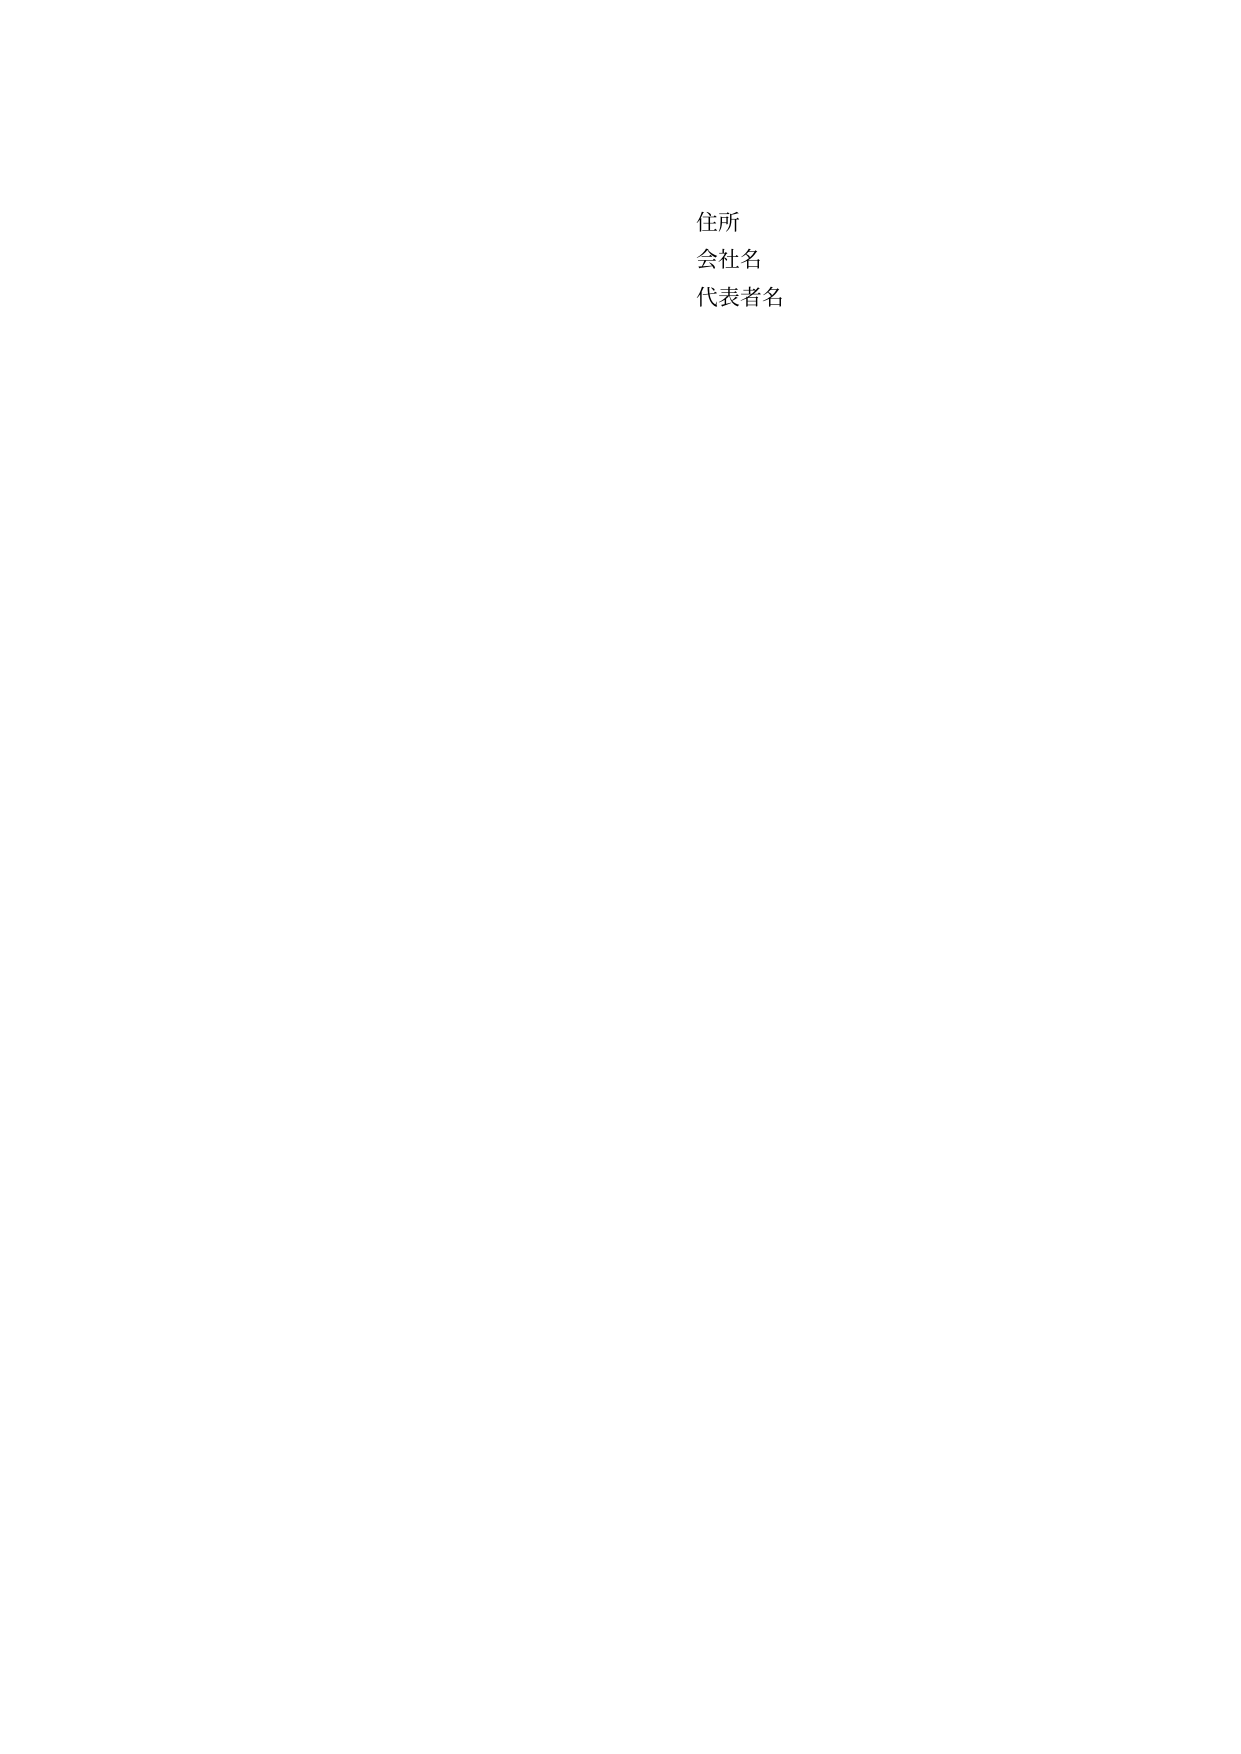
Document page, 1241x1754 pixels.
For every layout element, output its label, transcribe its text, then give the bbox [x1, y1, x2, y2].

text 住所 [609, 202, 1069, 239]
text 代表者名 [609, 277, 969, 314]
text 会社名 [631, 239, 1072, 277]
